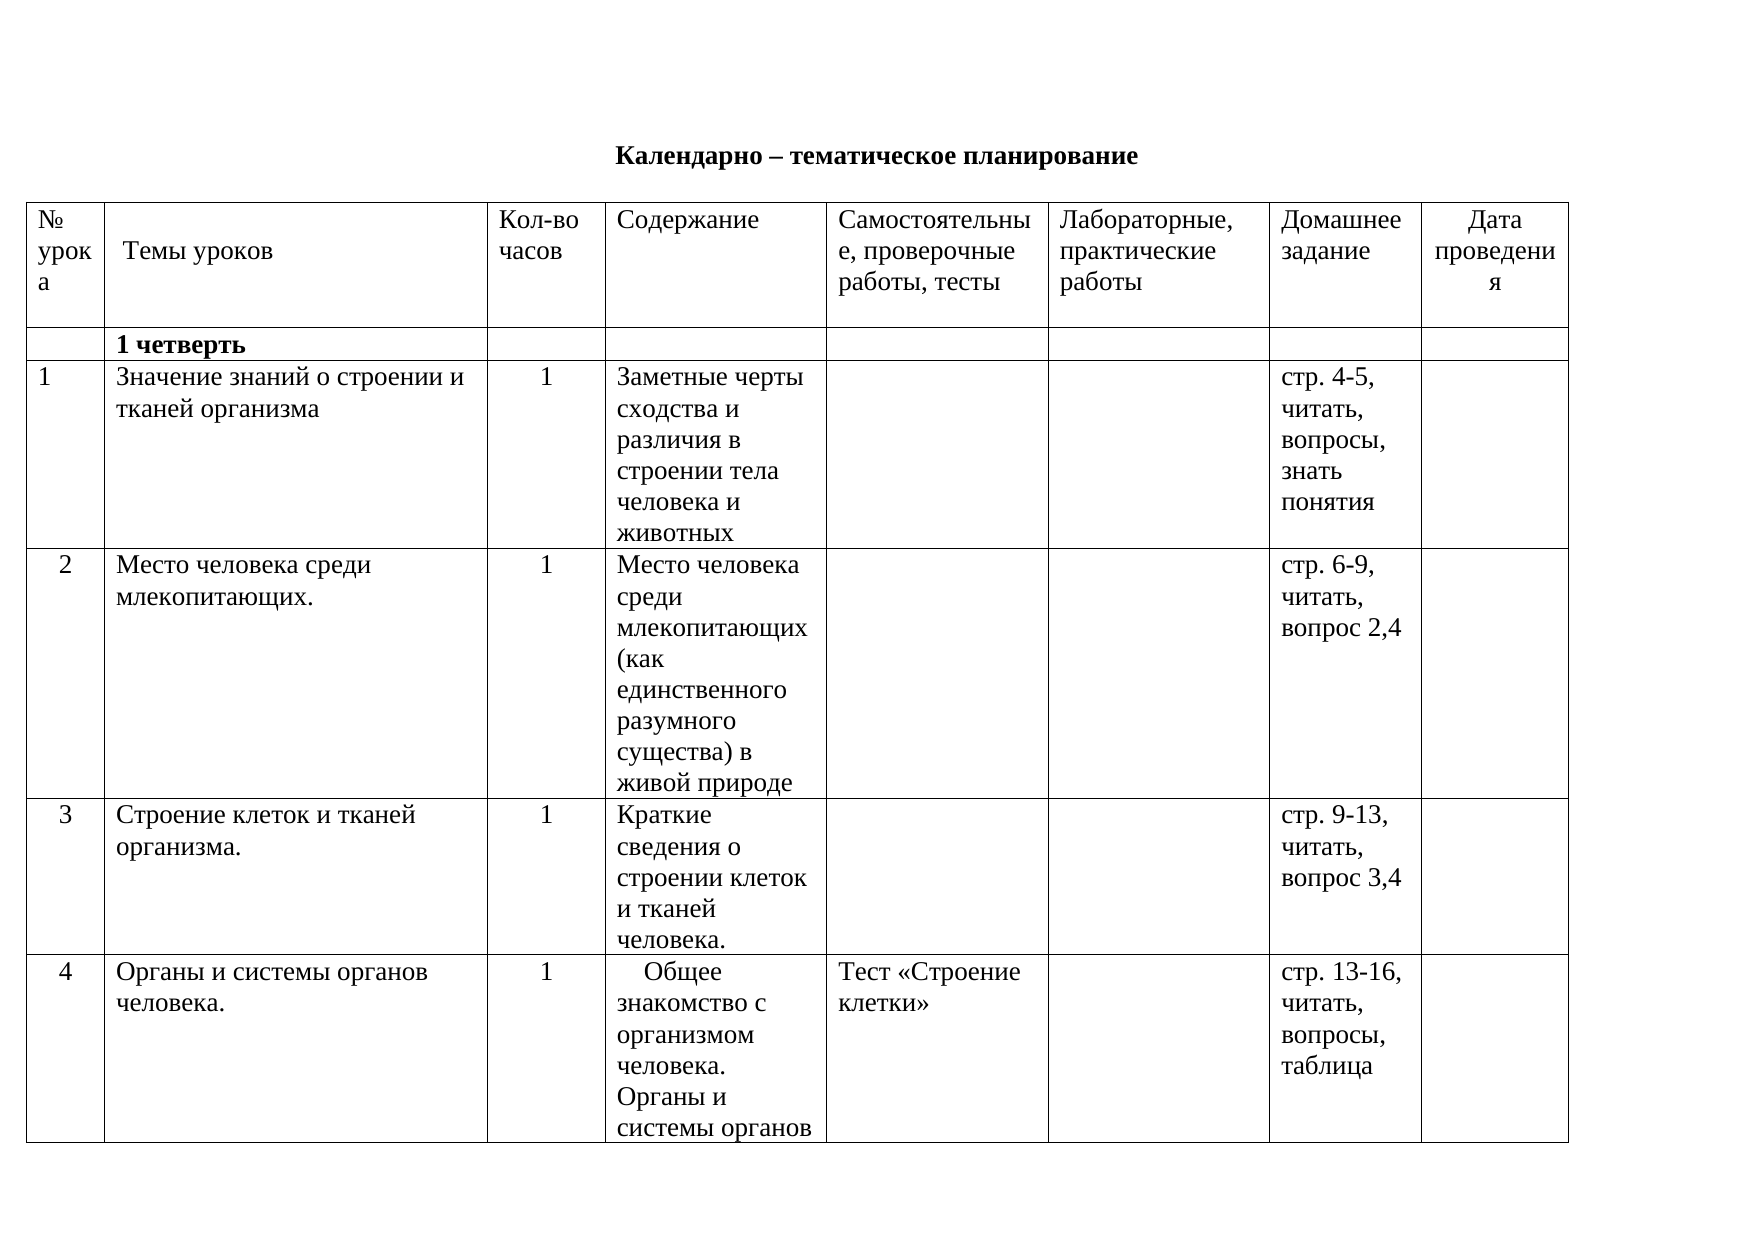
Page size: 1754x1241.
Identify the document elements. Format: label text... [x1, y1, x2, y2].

table_cell 1 четверть [105, 328, 487, 359]
text Календарно – тематическое планирование [118, 139, 1636, 171]
table_cell 1 [27, 361, 104, 547]
table_cell [1422, 549, 1568, 798]
table_cell [1422, 328, 1568, 359]
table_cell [1270, 955, 1421, 1142]
table_cell [27, 328, 104, 359]
table_header № урока [27, 203, 104, 327]
table_cell [1049, 328, 1269, 359]
table_cell 2 [27, 549, 104, 798]
table_cell [1049, 549, 1269, 798]
table_cell [1049, 361, 1269, 547]
table_cell Строение клеток и тканей организма. [105, 799, 487, 954]
table_cell [827, 328, 1048, 359]
table_header Дата проведения [1422, 203, 1568, 327]
table_cell Место человека среди млекопитающих. [105, 549, 487, 798]
table_cell [1422, 799, 1568, 954]
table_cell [606, 955, 826, 1142]
table_cell 4 [27, 955, 104, 1142]
table_cell [1049, 955, 1269, 1142]
table_cell стр. 6-9, читать, вопрос 2,4 [1270, 549, 1421, 798]
table_header Темы уроков [105, 203, 487, 327]
table_cell [1270, 328, 1421, 359]
table_header Лабораторные, практические работы [1049, 203, 1269, 327]
table_cell [1422, 955, 1568, 1142]
table_header Домашнее задание [1270, 203, 1421, 327]
table_cell [606, 328, 826, 359]
table_cell Краткие сведения о строении клеток и тканей человека. [606, 799, 826, 954]
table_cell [827, 955, 1048, 1142]
table_cell [827, 799, 1048, 954]
table_cell 1 [488, 361, 605, 547]
table_header Кол-во часов [488, 203, 605, 327]
table_cell стр. 9-13, читать, вопрос 3,4 [1270, 799, 1421, 954]
table_cell Место человека среди млекопитающих (как единственного разумного существа) в живой природе [606, 549, 826, 798]
table_cell 3 [27, 799, 104, 954]
table_cell [827, 549, 1048, 798]
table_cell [105, 955, 487, 1142]
table_header Содержание [606, 203, 826, 327]
table_cell [488, 328, 605, 359]
table_cell стр. 4-5, читать, вопросы, знать понятия [1270, 361, 1421, 547]
table_cell 1 [488, 955, 605, 1142]
table_cell [1422, 361, 1568, 547]
table_cell Заметные черты сходства и различия в строении тела человека и животных [606, 361, 826, 547]
table_cell [1049, 799, 1269, 954]
table_cell Значение знаний о строении и тканей организма [105, 361, 487, 547]
table_cell 1 [488, 799, 605, 954]
table_cell [827, 361, 1048, 547]
table_header Самостоятельные, проверочные работы, тесты [827, 203, 1048, 327]
table_cell 1 [488, 549, 605, 798]
